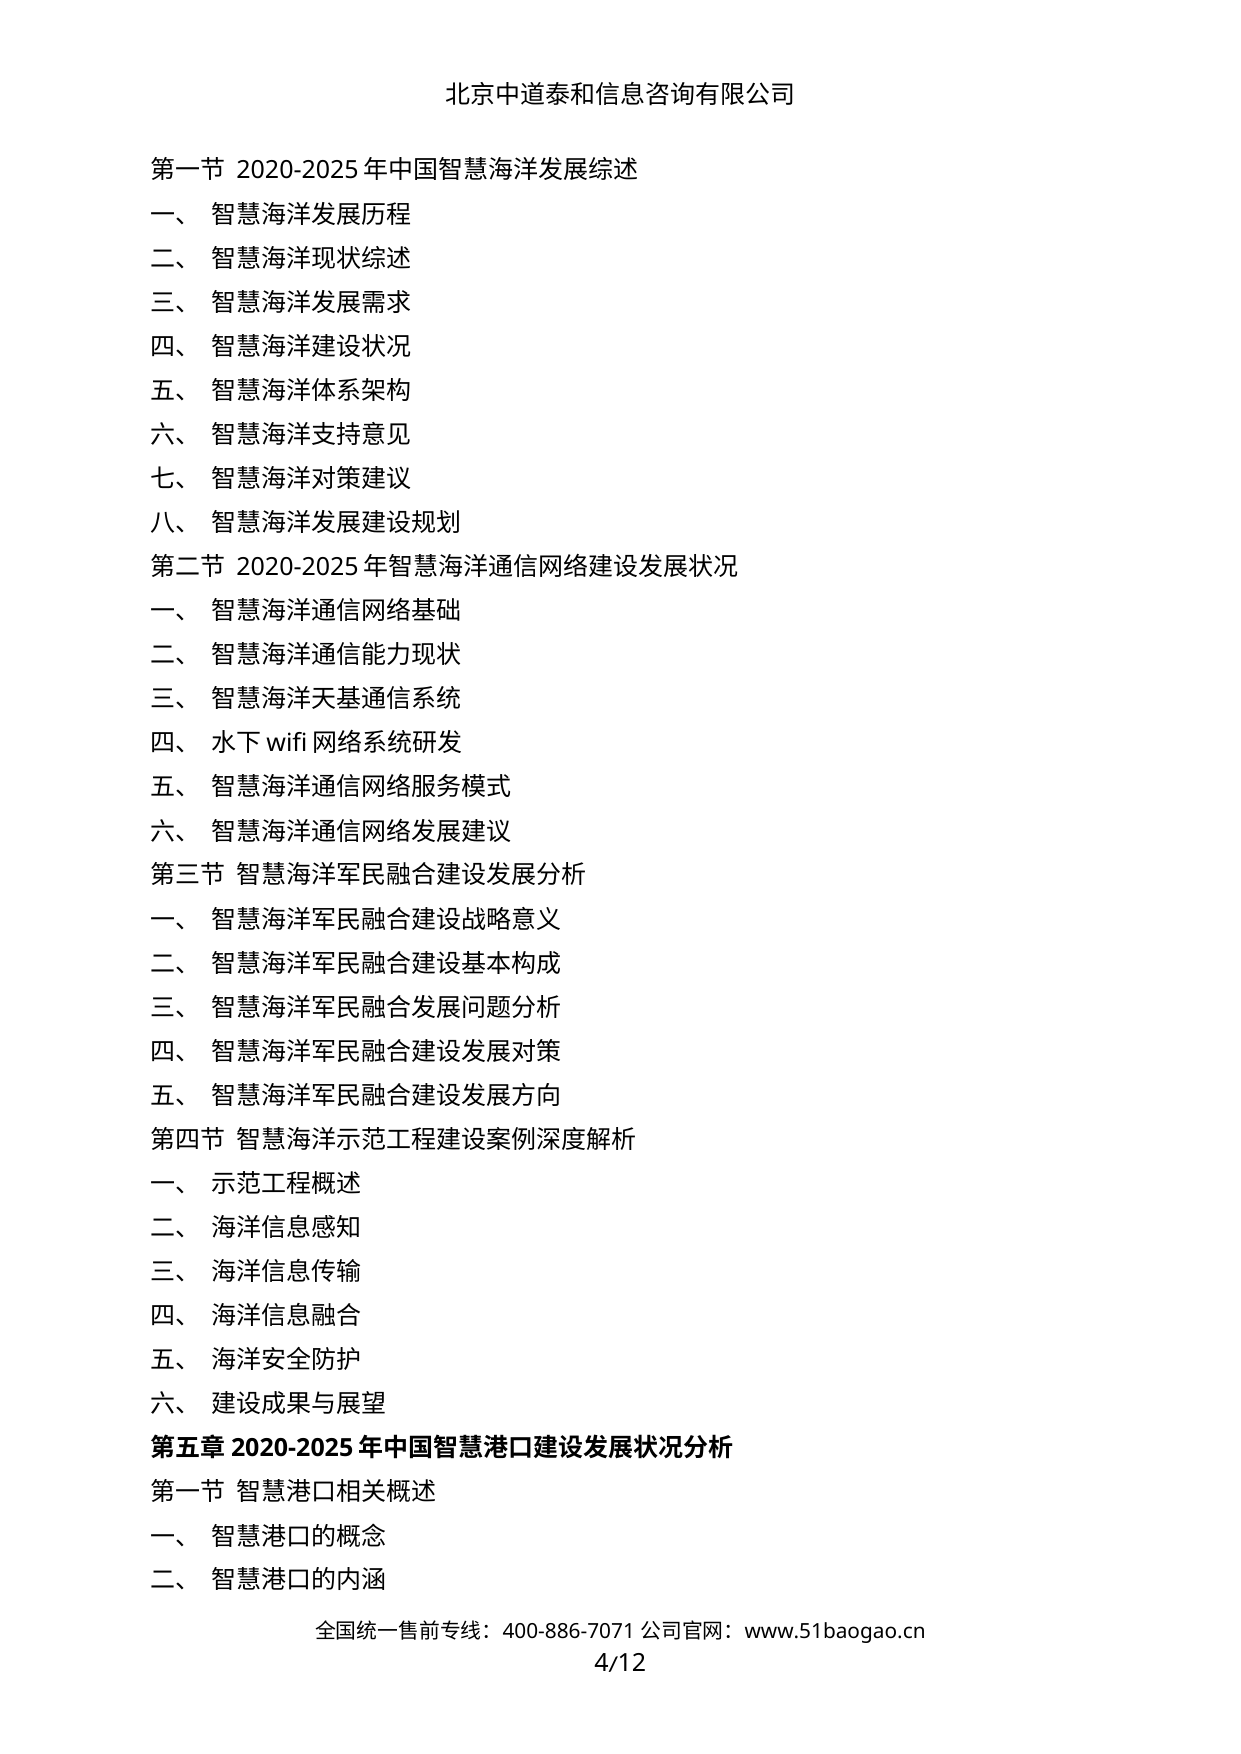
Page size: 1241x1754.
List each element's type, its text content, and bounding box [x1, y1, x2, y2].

text 四、 海洋信息融合 [150, 1296, 1090, 1332]
text 第一节 智慧港口相关概述 [150, 1472, 1090, 1508]
text 一、 智慧海洋发展历程 [150, 194, 1090, 230]
text 三、 智慧海洋发展需求 [150, 282, 1090, 318]
text 一、 智慧港口的概念 [150, 1516, 1090, 1552]
text 二、 智慧海洋现状综述 [150, 238, 1090, 274]
text 四、 智慧海洋建设状况 [150, 326, 1090, 362]
text 二、 智慧海洋通信能力现状 [150, 635, 1090, 671]
text 一、 智慧海洋通信网络基础 [150, 591, 1090, 627]
text 三、 智慧海洋天基通信系统 [150, 679, 1090, 715]
text 二、 海洋信息感知 [150, 1207, 1090, 1244]
text 三、 海洋信息传输 [150, 1252, 1090, 1288]
text 一、 示范工程概述 [150, 1163, 1090, 1200]
text 第二节 2020-2025年智慧海洋通信网络建设发展状况 [150, 547, 1090, 583]
text 第一节 2020-2025年中国智慧海洋发展综述 [150, 150, 1090, 186]
text 第三节 智慧海洋军民融合建设发展分析 [150, 855, 1090, 891]
text 五、 智慧海洋通信网络服务模式 [150, 767, 1090, 803]
text 五、 智慧海洋军民融合建设发展方向 [150, 1075, 1090, 1112]
text 八、 智慧海洋发展建设规划 [150, 502, 1090, 539]
text 二、 智慧海洋军民融合建设基本构成 [150, 943, 1090, 979]
text 七、 智慧海洋对策建议 [150, 458, 1090, 495]
text 五、 智慧海洋体系架构 [150, 370, 1090, 407]
text 二、 智慧港口的内涵 [150, 1560, 1090, 1596]
text 六、 建设成果与展望 [150, 1384, 1090, 1420]
text 一、 智慧海洋军民融合建设战略意义 [150, 899, 1090, 935]
text 六、 智慧海洋支持意见 [150, 414, 1090, 451]
text 第四节 智慧海洋示范工程建设案例深度解析 [150, 1119, 1090, 1156]
text 五、 海洋安全防护 [150, 1340, 1090, 1376]
text 四、 水下wifi网络系统研发 [150, 723, 1090, 759]
text 第五章 2020-2025年中国智慧港口建设发展状况分析 [150, 1428, 1090, 1464]
text 六、 智慧海洋通信网络发展建议 [150, 811, 1090, 847]
text 四、 智慧海洋军民融合建设发展对策 [150, 1031, 1090, 1067]
text 三、 智慧海洋军民融合发展问题分析 [150, 987, 1090, 1023]
